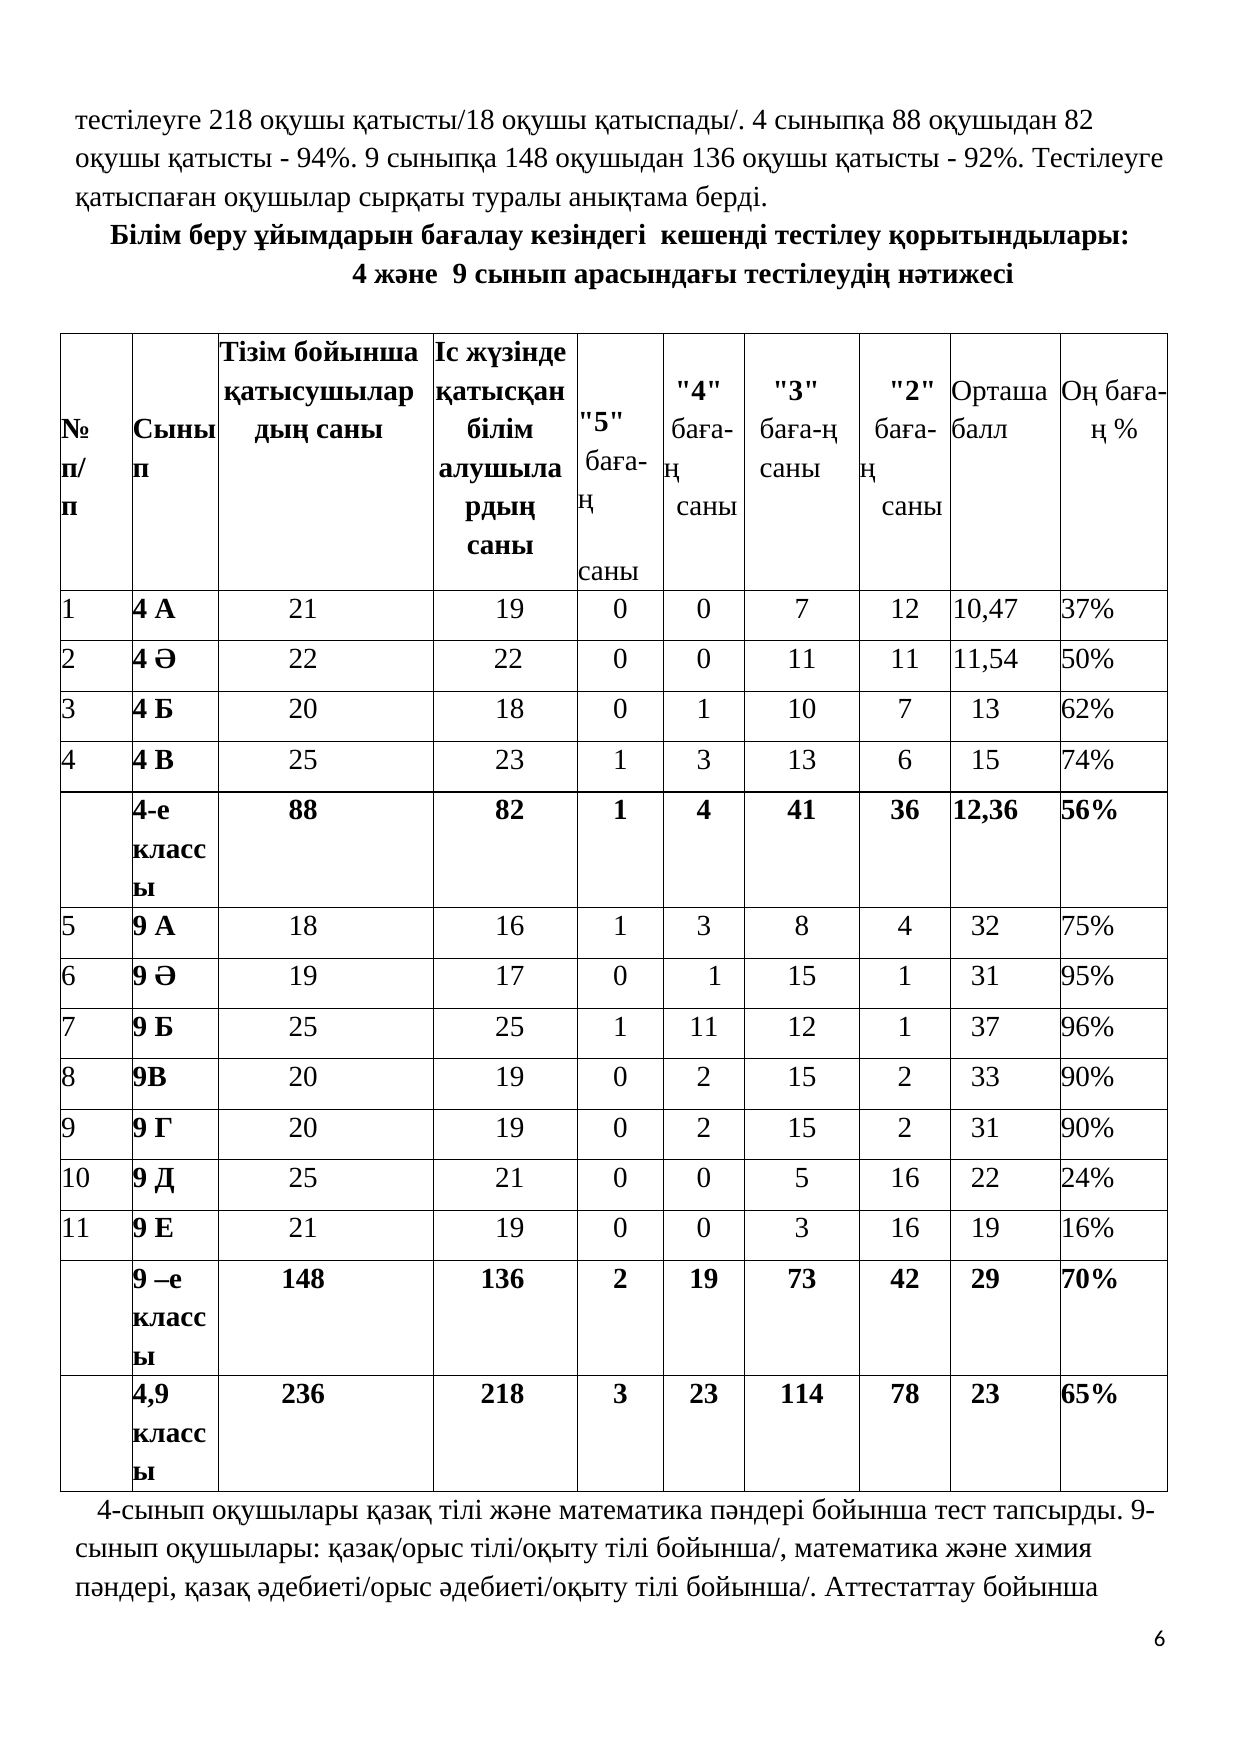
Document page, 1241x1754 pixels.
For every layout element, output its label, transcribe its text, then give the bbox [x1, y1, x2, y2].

table_header Сынып [133, 334, 218, 590]
table_cell 3 [578, 1376, 663, 1491]
table_header "3" баға-ң саны [745, 334, 859, 590]
table_cell 0 [664, 591, 744, 640]
table_cell 8 [745, 908, 859, 957]
table_cell 15 [745, 1059, 859, 1109]
table_cell 25 [219, 742, 433, 791]
table_cell 9 [61, 1110, 132, 1159]
table_cell 3 [61, 692, 132, 741]
table_cell 16 [860, 1160, 950, 1209]
table_cell 75% [1061, 908, 1167, 957]
table_cell 31 [951, 959, 1060, 1008]
table_cell 16% [1061, 1211, 1167, 1260]
table_cell 7 [745, 591, 859, 640]
table_cell 11 [61, 1211, 132, 1260]
table_cell 16 [860, 1211, 950, 1260]
table_cell 1 [860, 1009, 950, 1058]
table_cell 5 [61, 908, 132, 957]
table_cell [61, 1376, 132, 1491]
table_cell 9 –е классы [133, 1261, 218, 1375]
table_cell 0 [578, 692, 663, 741]
table_cell 19 [434, 591, 577, 640]
table_cell 12 [745, 1009, 859, 1058]
table_cell 23 [434, 742, 577, 791]
table_cell 114 [745, 1376, 859, 1491]
table_cell 236 [219, 1376, 433, 1491]
table_cell 90% [1061, 1110, 1167, 1159]
table_cell 18 [434, 692, 577, 741]
table_cell 1 [61, 591, 132, 640]
table_cell 0 [578, 959, 663, 1008]
table_cell 12 [860, 591, 950, 640]
table_cell 8 [61, 1059, 132, 1109]
table_cell 23 [664, 1376, 744, 1491]
table_cell 88 [219, 793, 433, 907]
table_cell 74% [1061, 742, 1167, 791]
table_header "5" баға-ң саны [578, 334, 663, 590]
table_cell 6 [860, 742, 950, 791]
table_header Орташа балл [951, 334, 1060, 590]
table_cell 0 [578, 1160, 663, 1209]
table_cell 21 [219, 591, 433, 640]
table_header № п/п [61, 334, 132, 590]
table_cell 95% [1061, 959, 1167, 1008]
table_cell 9 Ә [133, 959, 218, 1008]
table_cell 4 [860, 908, 950, 957]
table_cell 22 [951, 1160, 1060, 1209]
table_cell 4 [664, 793, 744, 907]
table_cell 0 [664, 1211, 744, 1260]
table_cell 9В [133, 1059, 218, 1109]
table_cell 19 [434, 1211, 577, 1260]
table_cell 10 [745, 692, 859, 741]
table_cell 19 [219, 959, 433, 1008]
table_cell 4,9 классы [133, 1376, 218, 1491]
table_cell 50% [1061, 641, 1167, 691]
table_cell 9 А [133, 908, 218, 957]
table_cell 22 [434, 641, 577, 691]
table_cell 15 [745, 959, 859, 1008]
table_header "4" баға-ң саны [664, 334, 744, 590]
subtitle 4 және 9 сынып арасындағы тестілеудің нәтижесі [75, 256, 1077, 289]
table_cell 73 [745, 1261, 859, 1375]
table_cell 1 [860, 959, 950, 1008]
table_cell 9 Г [133, 1110, 218, 1159]
table_cell 4 А [133, 591, 218, 640]
table_cell 1 [578, 793, 663, 907]
table_header "2" баға-ң саны [860, 334, 950, 590]
table_cell 0 [578, 1110, 663, 1159]
table_cell 2 [664, 1110, 744, 1159]
table_cell 42 [860, 1261, 950, 1375]
table_cell 1 [578, 1009, 663, 1058]
table_cell 25 [434, 1009, 577, 1058]
table_cell 62% [1061, 692, 1167, 741]
table_cell 13 [951, 692, 1060, 741]
table_cell 0 [578, 1059, 663, 1109]
table_cell 1 [664, 692, 744, 741]
table_cell 11 [664, 1009, 744, 1058]
table_cell 19 [434, 1059, 577, 1109]
table_cell 17 [434, 959, 577, 1008]
table_cell [61, 793, 132, 907]
table_cell 0 [578, 1211, 663, 1260]
table_cell 15 [951, 742, 1060, 791]
table_header Тізім бойынша қатысушылардың саны [219, 334, 433, 590]
table_cell 33 [951, 1059, 1060, 1109]
table_cell 4-е классы [133, 793, 218, 907]
table_cell 2 [578, 1261, 663, 1375]
table_header Оң баға-ң % [1061, 334, 1167, 590]
table_cell 1 [664, 959, 744, 1008]
table_cell 218 [434, 1376, 577, 1491]
table_cell 2 [61, 641, 132, 691]
table_cell 3 [664, 742, 744, 791]
table_cell 32 [951, 908, 1060, 957]
table_cell 20 [219, 1110, 433, 1159]
table_cell 37 [951, 1009, 1060, 1058]
table_cell 37% [1061, 591, 1167, 640]
table_cell 7 [860, 692, 950, 741]
table_cell 9 Е [133, 1211, 218, 1260]
table_cell 1 [578, 908, 663, 957]
table_cell 9 Д [133, 1160, 218, 1209]
table_cell 25 [219, 1160, 433, 1209]
table_cell [61, 1261, 132, 1375]
table_cell 13 [745, 742, 859, 791]
table_cell 24% [1061, 1160, 1167, 1209]
table_cell 3 [745, 1211, 859, 1260]
table_cell 25 [219, 1009, 433, 1058]
table_cell 96% [1061, 1009, 1167, 1058]
table_cell 15 [745, 1110, 859, 1159]
table_cell 22 [219, 641, 433, 691]
table_cell 29 [951, 1261, 1060, 1375]
table_cell 4 Ә [133, 641, 218, 691]
table_cell 10 [61, 1160, 132, 1209]
table_cell 19 [951, 1211, 1060, 1260]
table_cell 19 [664, 1261, 744, 1375]
table_cell 7 [61, 1009, 132, 1058]
table_cell 11 [745, 641, 859, 691]
table_cell 78 [860, 1376, 950, 1491]
table_cell 4 [61, 742, 132, 791]
table_cell 5 [745, 1160, 859, 1209]
table_cell 31 [951, 1110, 1060, 1159]
table_cell 6 [61, 959, 132, 1008]
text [75, 102, 1165, 212]
table_cell 41 [745, 793, 859, 907]
table_cell 20 [219, 692, 433, 741]
table_cell 56% [1061, 793, 1167, 907]
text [75, 1492, 1165, 1603]
table_cell 0 [664, 1160, 744, 1209]
table_cell 2 [860, 1110, 950, 1159]
table_cell 21 [434, 1160, 577, 1209]
table_cell 16 [434, 908, 577, 957]
table_cell 11,54 [951, 641, 1060, 691]
table_cell 20 [219, 1059, 433, 1109]
table_cell 23 [951, 1376, 1060, 1491]
table_cell 148 [219, 1261, 433, 1375]
table_cell 19 [434, 1110, 577, 1159]
table_cell 2 [860, 1059, 950, 1109]
table_cell 90% [1061, 1059, 1167, 1109]
table_cell 12,36 [951, 793, 1060, 907]
table_cell 1 [578, 742, 663, 791]
table_cell 70% [1061, 1261, 1167, 1375]
table_cell 136 [434, 1261, 577, 1375]
table_cell 11 [860, 641, 950, 691]
table_cell 0 [664, 641, 744, 691]
table_cell 4 Б [133, 692, 218, 741]
table_header Іс жүзінде қатысқан білім алушылардың саны [434, 334, 577, 590]
table_cell 4 В [133, 742, 218, 791]
table_cell 0 [578, 641, 663, 691]
table_cell 36 [860, 793, 950, 907]
table_cell 3 [664, 908, 744, 957]
table_cell 10,47 [951, 591, 1060, 640]
table_cell 21 [219, 1211, 433, 1260]
text Білім беру ұйымдарын бағалау кезіндегі кешенді тестілеу қорытындылары: [75, 217, 1165, 251]
table_cell 65% [1061, 1376, 1167, 1491]
table_cell 9 Б [133, 1009, 218, 1058]
table_cell 82 [434, 793, 577, 907]
table_cell 2 [664, 1059, 744, 1109]
table_cell 18 [219, 908, 433, 957]
table_cell 0 [578, 591, 663, 640]
